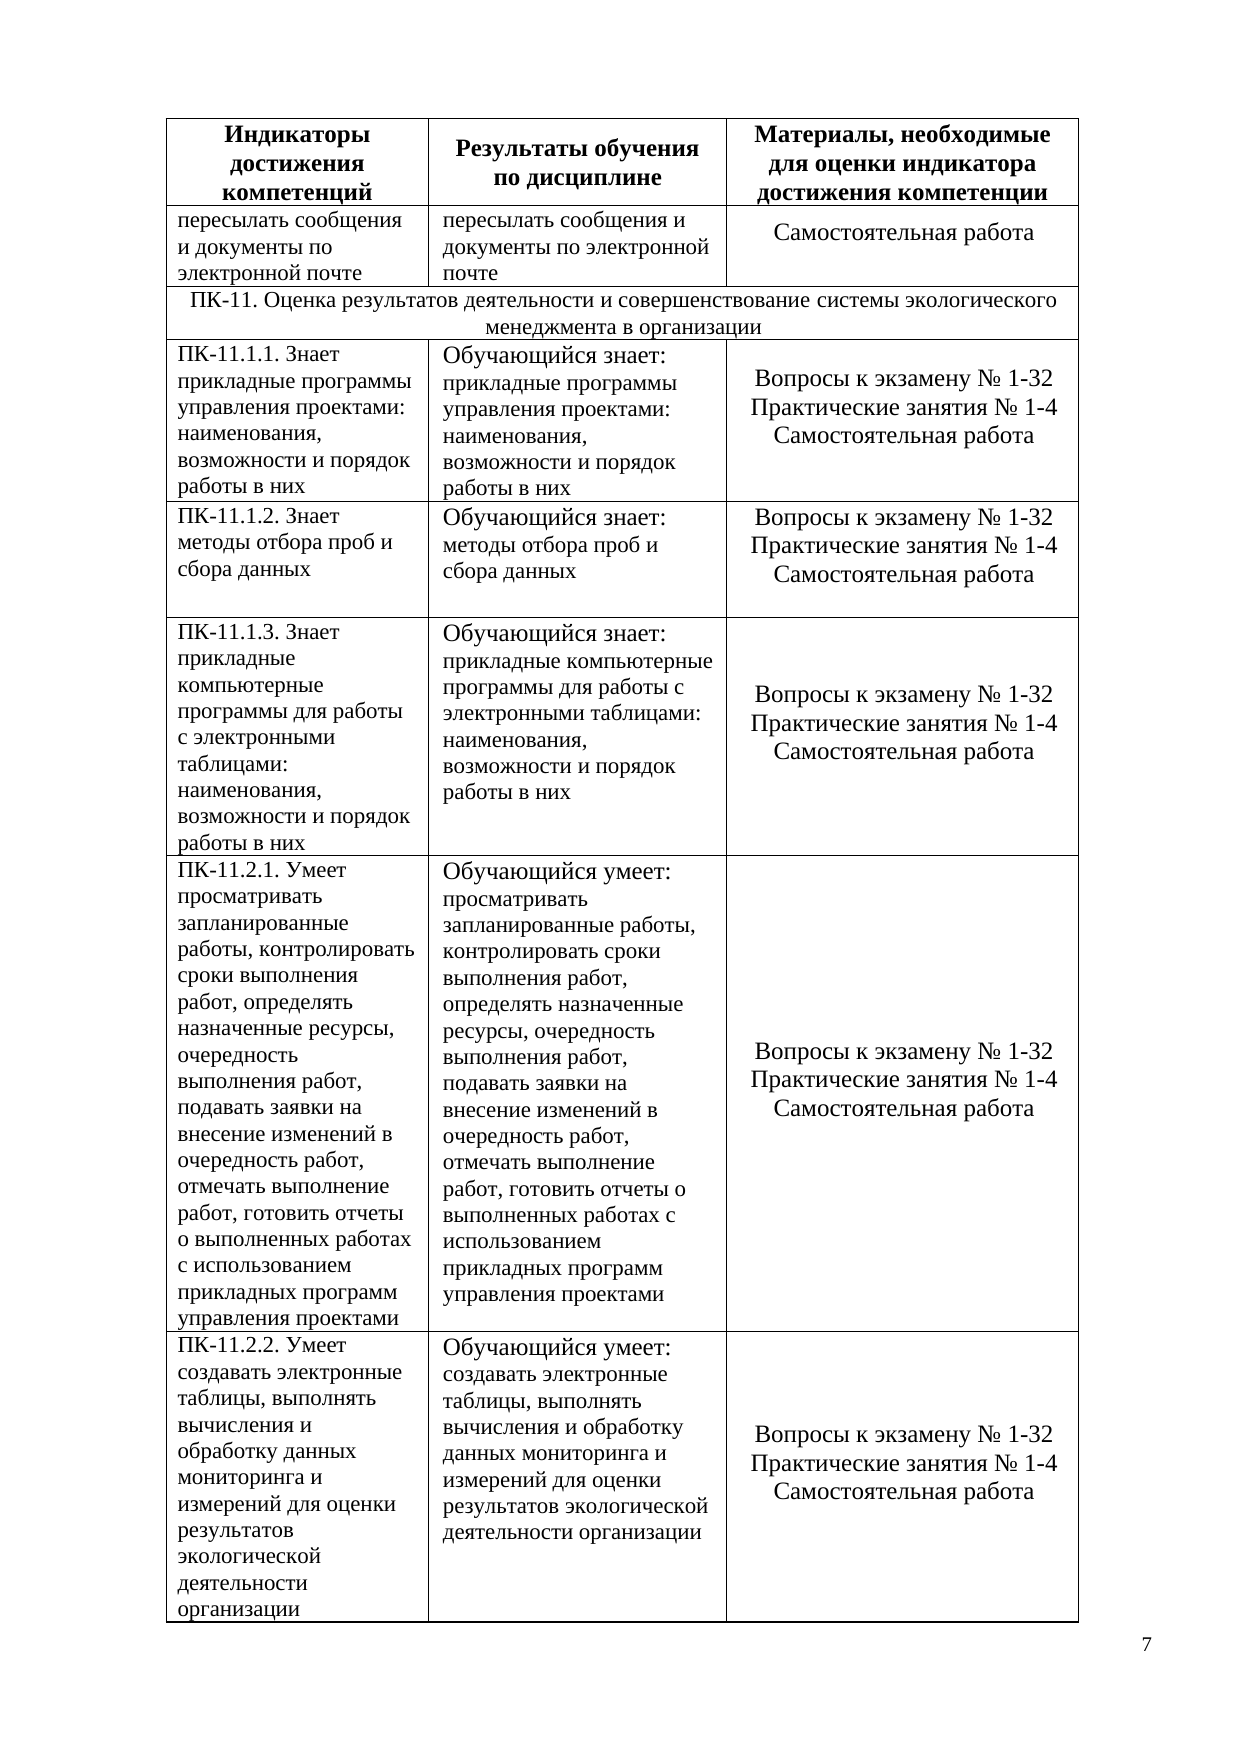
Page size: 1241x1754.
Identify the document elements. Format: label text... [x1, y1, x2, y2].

table_cell ПК-11.2.1. Умеет просматривать запланированные работы, контролировать сроки выполнения работ, определять назначенные ресурсы, очередность выполнения работ, подавать заявки на внесение изменений в очередность работ, отмечать выполнение работ, готовить отчеты о выполненных работах с использованием прикладных программ управления проектами [167, 856, 428, 1331]
table_cell Обучающийся знает: прикладные компьютерные программы для работы с электронными таблицами: наименования, возможности и порядок работы в них [429, 618, 726, 855]
table_cell ПК-11.1.3. Знает прикладные компьютерные программы для работы с электронными таблицами: наименования, возможности и порядок работы в них [167, 618, 428, 855]
table_cell ПК-11. Оценка результатов деятельности и совершенствование системы экологического менеджмента в организации [167, 287, 1078, 339]
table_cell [727, 206, 1078, 286]
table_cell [727, 1332, 1078, 1621]
table_cell Обучающийся знает: прикладные программы управления проектами: наименования, возможности и порядок работы в них [429, 340, 726, 501]
table_cell Обучающийся умеет: создавать электронные таблицы, выполнять вычисления и обработку данных мониторинга и измерений для оценки результатов экологической деятельности организации [429, 1332, 726, 1621]
table_cell Вопросы к экзамену № 1-32 Практические занятия № 1-4 Самостоятельная работа [727, 502, 1078, 617]
table_cell Вопросы к экзамену № 1-32 Практические занятия № 1-4 Самостоятельная работа [727, 340, 1078, 501]
table_cell Вопросы к экзамену № 1-32 Практические занятия № 1-4 Самостоятельная работа [727, 856, 1078, 1331]
table_cell Обучающийся знает: методы отбора проб и сбора данных [429, 502, 726, 617]
table_cell ПК-11.1.2. Знает методы отбора проб и сбора данных [167, 502, 428, 617]
table_header Материалы, необходимые для оценки индикатора достижения компетенции [727, 119, 1078, 205]
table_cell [429, 206, 726, 286]
table_header Индикаторы достижения компетенций [167, 119, 428, 205]
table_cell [167, 206, 428, 286]
table_cell Обучающийся умеет: просматривать запланированные работы, контролировать сроки выполнения работ, определять назначенные ресурсы, очередность выполнения работ, подавать заявки на внесение изменений в очередность работ, отмечать выполнение работ, готовить отчеты о выполненных работах с использованием прикладных программ управления проектами [429, 856, 726, 1331]
table_cell ПК-11.2.2. Умеет создавать электронные таблицы, выполнять вычисления и обработку данных мониторинга и измерений для оценки результатов экологической деятельности организации [167, 1332, 428, 1621]
table_cell Вопросы к экзамену № 1-32 Практические занятия № 1-4 Самостоятельная работа [727, 618, 1078, 855]
table_cell ПК-11.1.1. Знает прикладные программы управления проектами: наименования, возможности и порядок работы в них [167, 340, 428, 501]
table_header Результаты обучения по дисциплине [429, 119, 726, 205]
